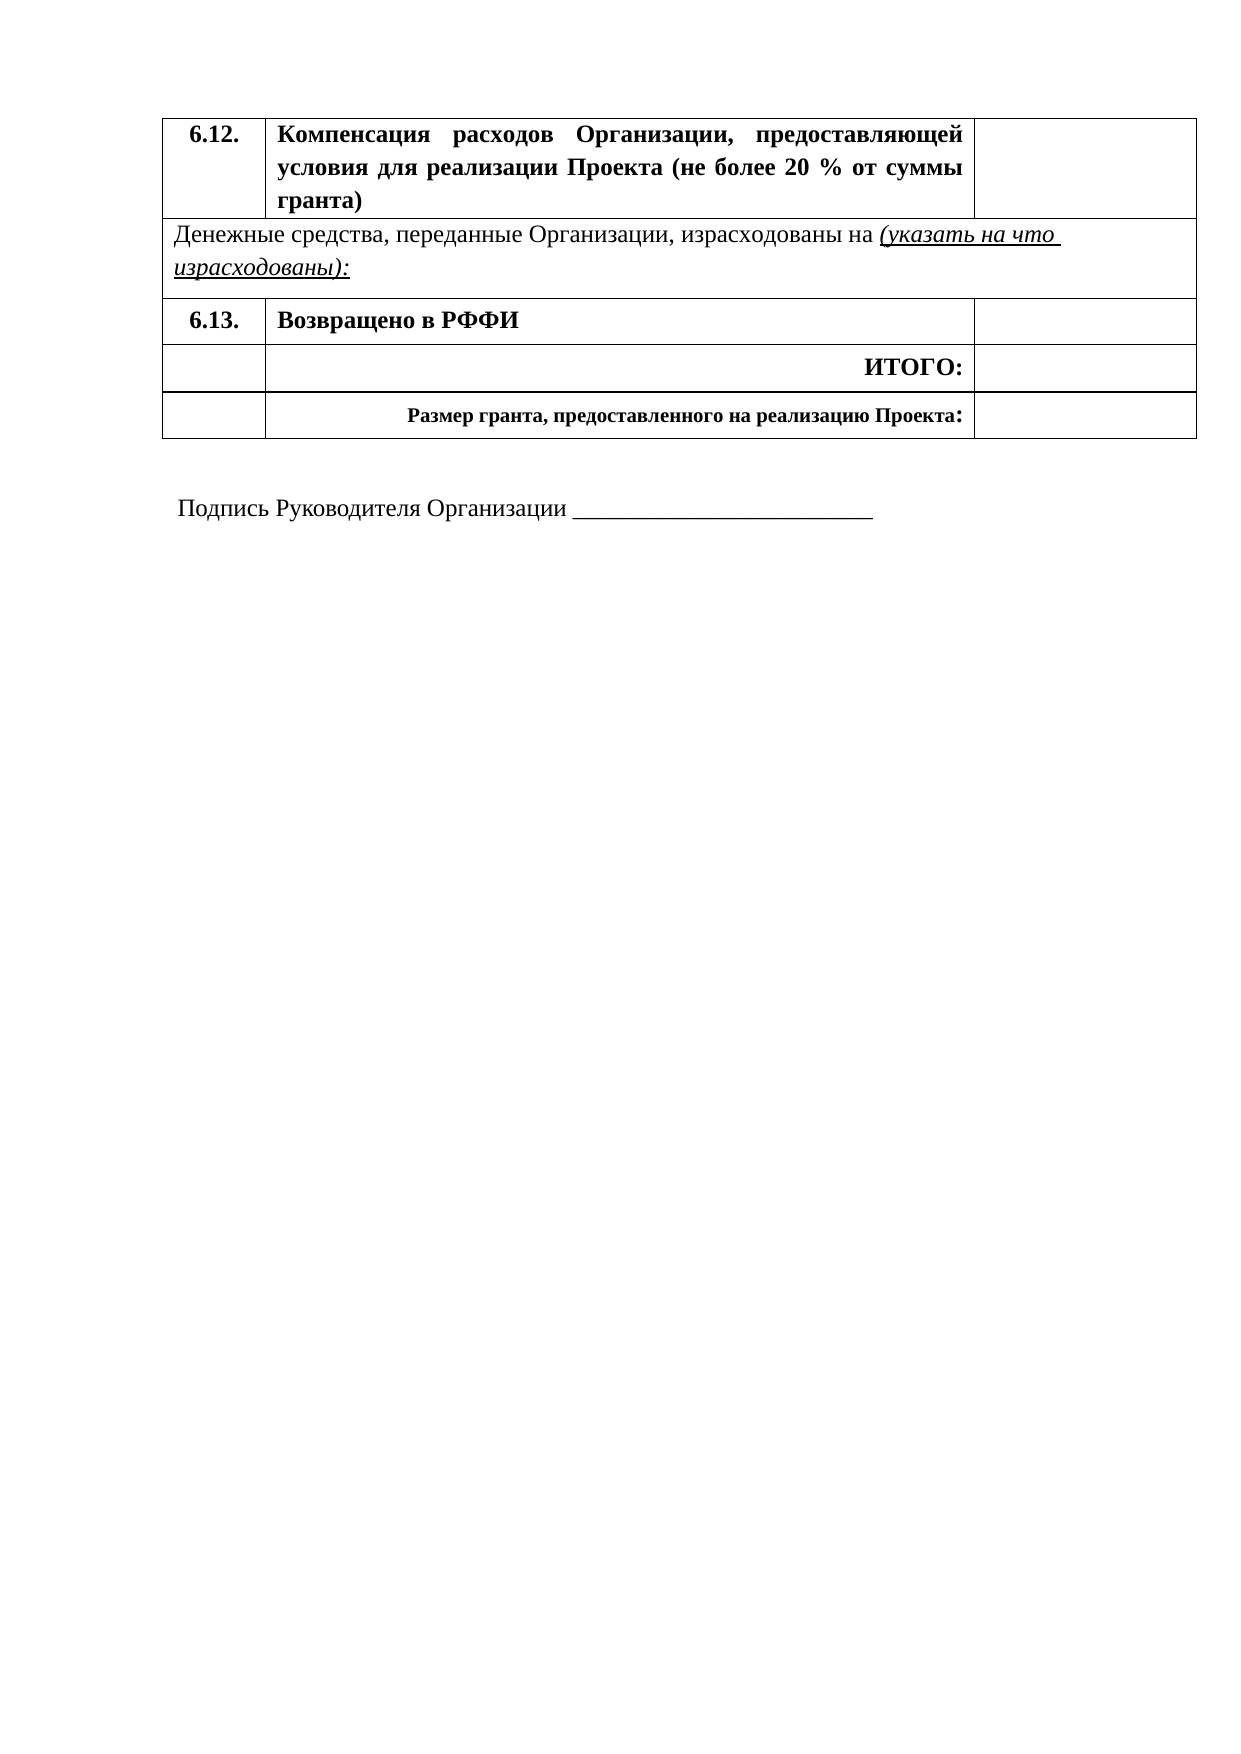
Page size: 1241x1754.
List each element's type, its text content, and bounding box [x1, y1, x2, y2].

table_cell [975, 393, 1196, 438]
table_cell Возвращено в РФФИ [266, 299, 974, 344]
table_cell [163, 345, 265, 391]
text Подпись Руководителя Организации ________________________ [177, 493, 1152, 522]
table_cell [975, 119, 1196, 218]
table_cell ИТОГО: [266, 345, 974, 391]
table_cell [975, 345, 1196, 391]
table_cell 6.13. [163, 299, 265, 344]
table_cell [975, 299, 1196, 344]
table_cell Денежные средства, переданные Организации, израсходованы на (указать на что израсходованы): [163, 219, 1196, 297]
table_cell 6.12. [163, 119, 265, 218]
table_cell [163, 393, 265, 438]
table_cell Размер гранта, предоставленного на реализацию Проекта: [266, 393, 974, 438]
table_cell Компенсация расходов Организации, предоставляющей условия для реализации Проекта (не более 20 % от суммы гранта) [266, 119, 974, 218]
